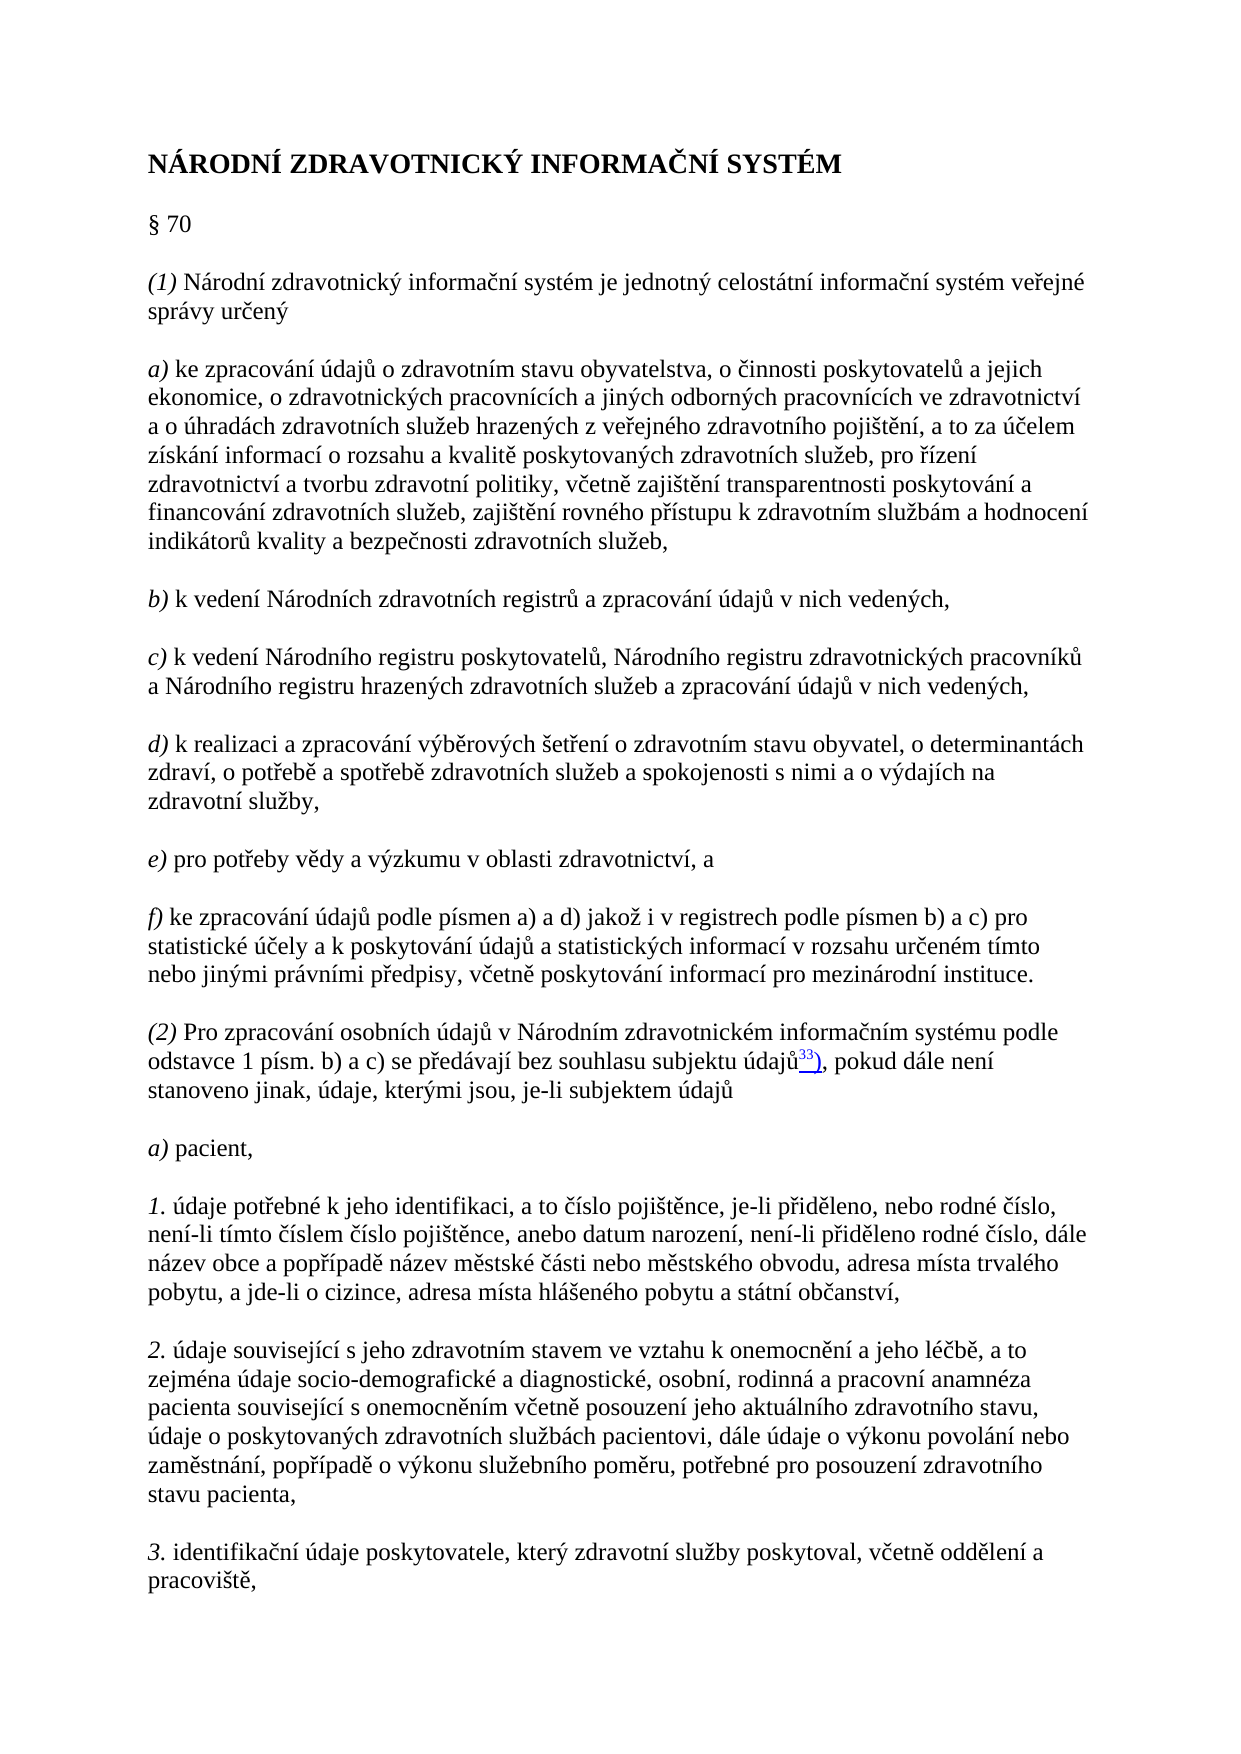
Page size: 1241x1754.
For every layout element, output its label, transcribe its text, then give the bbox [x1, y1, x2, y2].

text NÁRODNÍ ZDRAVOTNICKÝ INFORMAČNÍ SYSTÉM [148, 148, 1093, 180]
text e) pro potřeby vědy a výzkumu v oblasti zdravotnictví, a [148, 844, 1093, 873]
text § 70 [148, 209, 1093, 238]
text (2) Pro zpracování osobních údajů v Národním zdravotnickém informačním systému podle odstavce 1 písm. b) a c) se předávají bez souhlasu subjektu údajů33), pokud dále není stanoveno jinak, údaje, kterými jsou, je-li subjektem údajů [148, 1017, 1093, 1104]
text (1) Národní zdravotnický informační systém je jednotný celostátní informační systém veřejné správy určený [148, 267, 1093, 324]
text c) k vedení Národního registru poskytovatelů, Národního registru zdravotnických pracovníků a Národního registru hrazených zdravotních služeb a zpracování údajů v nich vedených, [148, 642, 1093, 699]
text a) pacient, [148, 1133, 1093, 1162]
text d) k realizaci a zpracování výběrových šetření o zdravotním stavu obyvatel, o determinantách zdraví, o potřebě a spotřebě zdravotních služeb a spokojenosti s nimi a o výdajích na zdravotní služby, [148, 729, 1093, 815]
text b) k vedení Národních zdravotních registrů a zpracování údajů v nich vedených, [148, 584, 1093, 613]
text f) ke zpracování údajů podle písmen a) a d) jakož i v registrech podle písmen b) a c) pro statistické účely a k poskytování údajů a statistických informací v rozsahu určeném tímto nebo jinými právními předpisy, včetně poskytování informací pro mezinárodní instituce. [148, 902, 1093, 988]
text 1. údaje potřebné k jeho identifikaci, a to číslo pojištěnce, je-li přiděleno, nebo rodné číslo, není-li tímto číslem číslo pojištěnce, anebo datum narození, není-li přiděleno rodné číslo, dále název obce a popřípadě název městské části nebo městského obvodu, adresa místa trvalého pobytu, a jde-li o cizince, adresa místa hlášeného pobytu a státní občanství, [148, 1191, 1093, 1306]
text a) ke zpracování údajů o zdravotním stavu obyvatelstva, o činnosti poskytovatelů a jejich ekonomice, o zdravotnických pracovnících a jiných odborných pracovnících ve zdravotnictví a o úhradách zdravotních služeb hrazených z veřejného zdravotního pojištění, a to za účelem získání informací o rozsahu a kvalitě poskytovaných zdravotních služeb, pro řízení zdravotnictví a tvorbu zdravotní politiky, včetně zajištění transparentnosti poskytování a financování zdravotních služeb, zajištění rovného přístupu k zdravotním službám a hodnocení indikátorů kvality a bezpečnosti zdravotních služeb, [148, 354, 1093, 555]
text 3. identifikační údaje poskytovatele, který zdravotní služby poskytoval, včetně oddělení a pracoviště, [148, 1537, 1093, 1594]
text 2. údaje související s jeho zdravotním stavem ve vztahu k onemocnění a jeho léčbě, a to zejména údaje socio-demografické a diagnostické, osobní, rodinná a pracovní anamnéza pacienta související s onemocněním včetně posouzení jeho aktuálního zdravotního stavu, údaje o poskytovaných zdravotních službách pacientovi, dále údaje o výkonu povolání nebo zaměstnání, popřípadě o výkonu služebního poměru, potřebné pro posouzení zdravotního stavu pacienta, [148, 1335, 1093, 1507]
